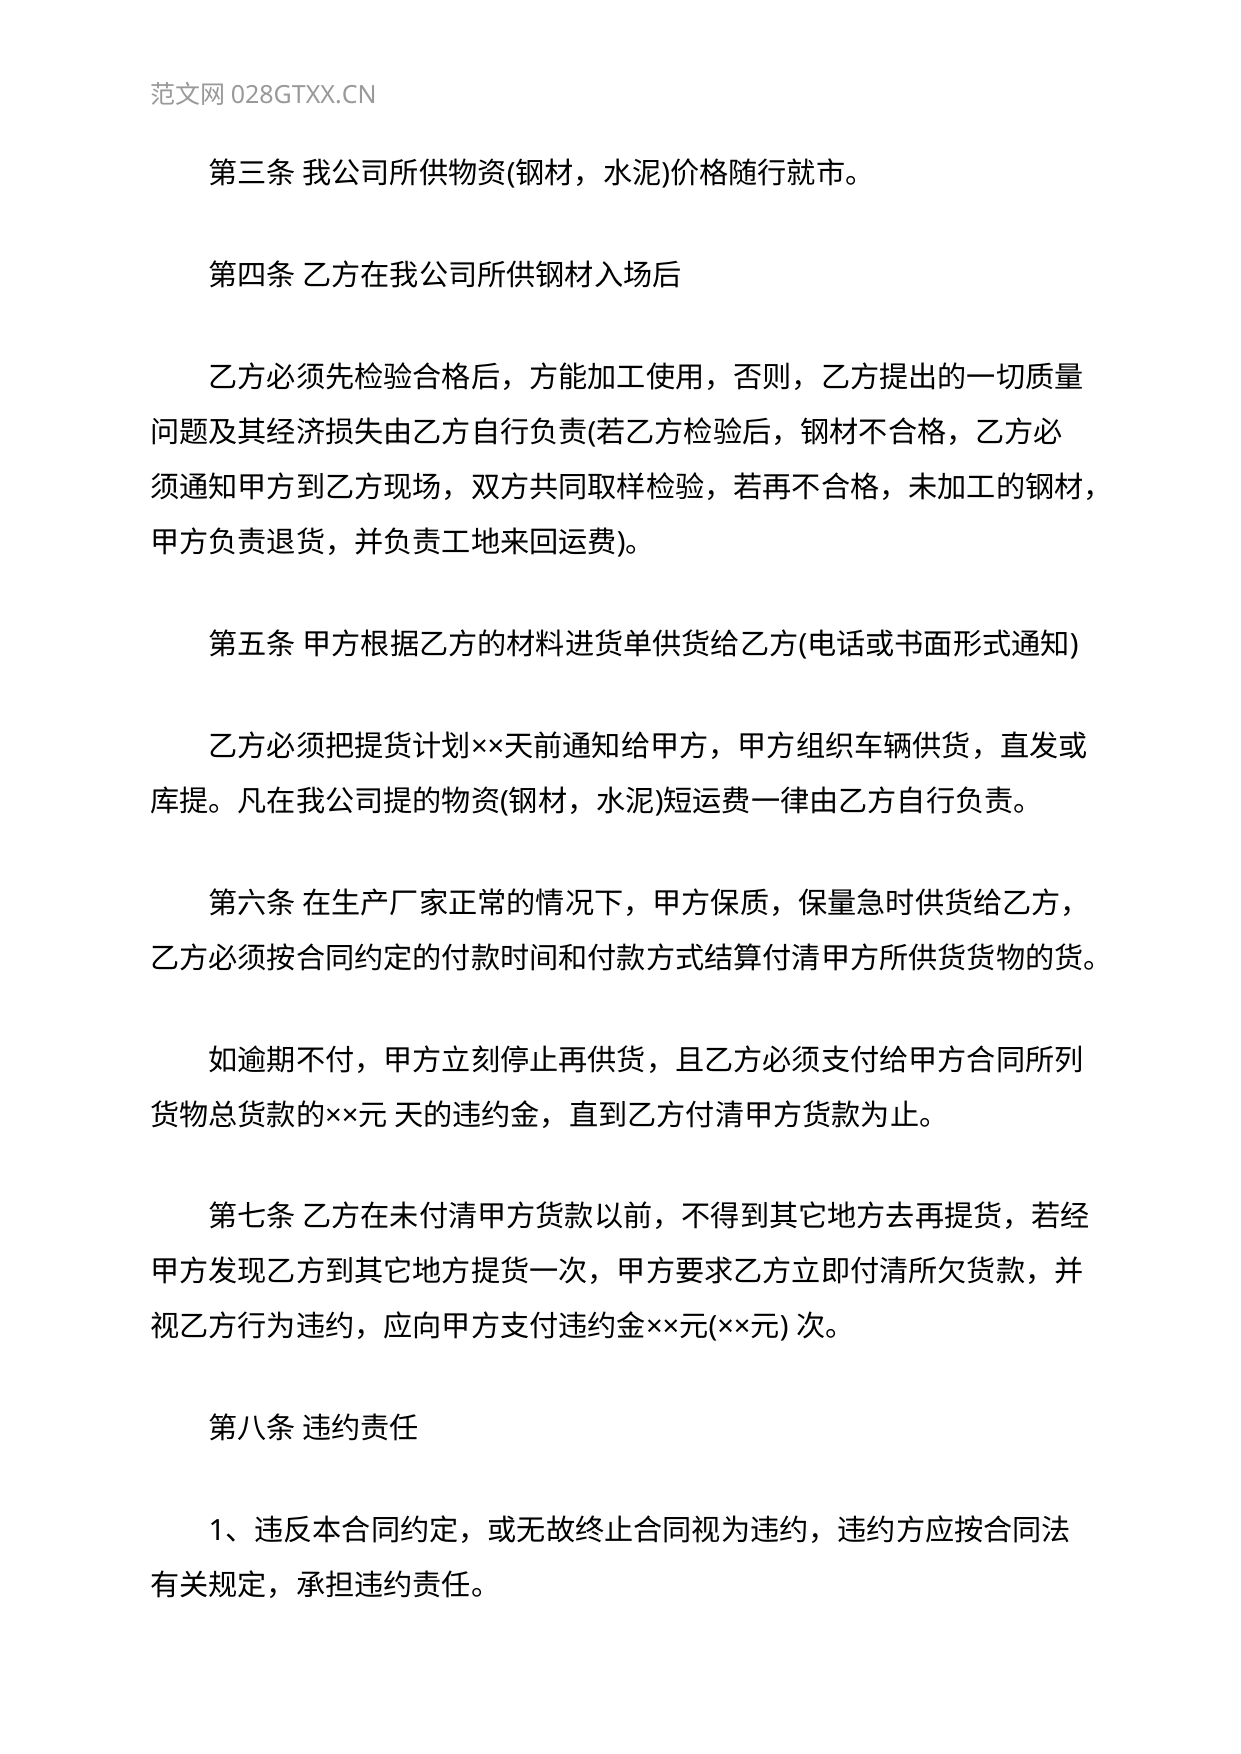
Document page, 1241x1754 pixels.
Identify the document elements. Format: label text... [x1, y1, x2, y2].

text 乙方必须把提货计划××天前通知给甲方，甲方组织车辆供货，直发或库提。凡在我公司提的物资(钢材，水泥)短运费一律由乙方自行负责。 [150, 722, 1090, 820]
text 第五条 甲方根据乙方的材料进货单供货给乙方(电话或书面形式通知) [150, 621, 1090, 663]
text 如逾期不付，甲方立刻停止再供货，且乙方必须支付给甲方合同所列货物总货款的××元 天的违约金，直到乙方付清甲方货款为止。 [150, 1036, 1090, 1133]
text 第六条 在生产厂家正常的情况下，甲方保质，保量急时供货给乙方，乙方必须按合同约定的付款时间和付款方式结算付清甲方所供货货物的货。 [150, 879, 1090, 977]
text 第三条 我公司所供物资(钢材，水泥)价格随行就市。 [150, 150, 1090, 192]
text 1、违反本合同约定，或无故终止合同视为违约，违约方应按合同法有关规定，承担违约责任。 [150, 1507, 1090, 1604]
text 第七条 乙方在未付清甲方货款以前，不得到其它地方去再提货，若经甲方发现乙方到其它地方提货一次，甲方要求乙方立即付清所欠货款，并视乙方行为违约，应向甲方支付违约金××元(××元) 次。 [150, 1193, 1090, 1345]
text 乙方必须先检验合格后，方能加工使用，否则，乙方提出的一切质量问题及其经济损失由乙方自行负责(若乙方检验后，钢材不合格，乙方必须通知甲方到乙方现场，双方共同取样检验，若再不合格，未加工的钢材，甲方负责退货，并负责工地来回运费)。 [150, 354, 1090, 561]
text 第四条 乙方在我公司所供钢材入场后 [150, 252, 1090, 294]
text 第八条 违约责任 [150, 1405, 1090, 1447]
